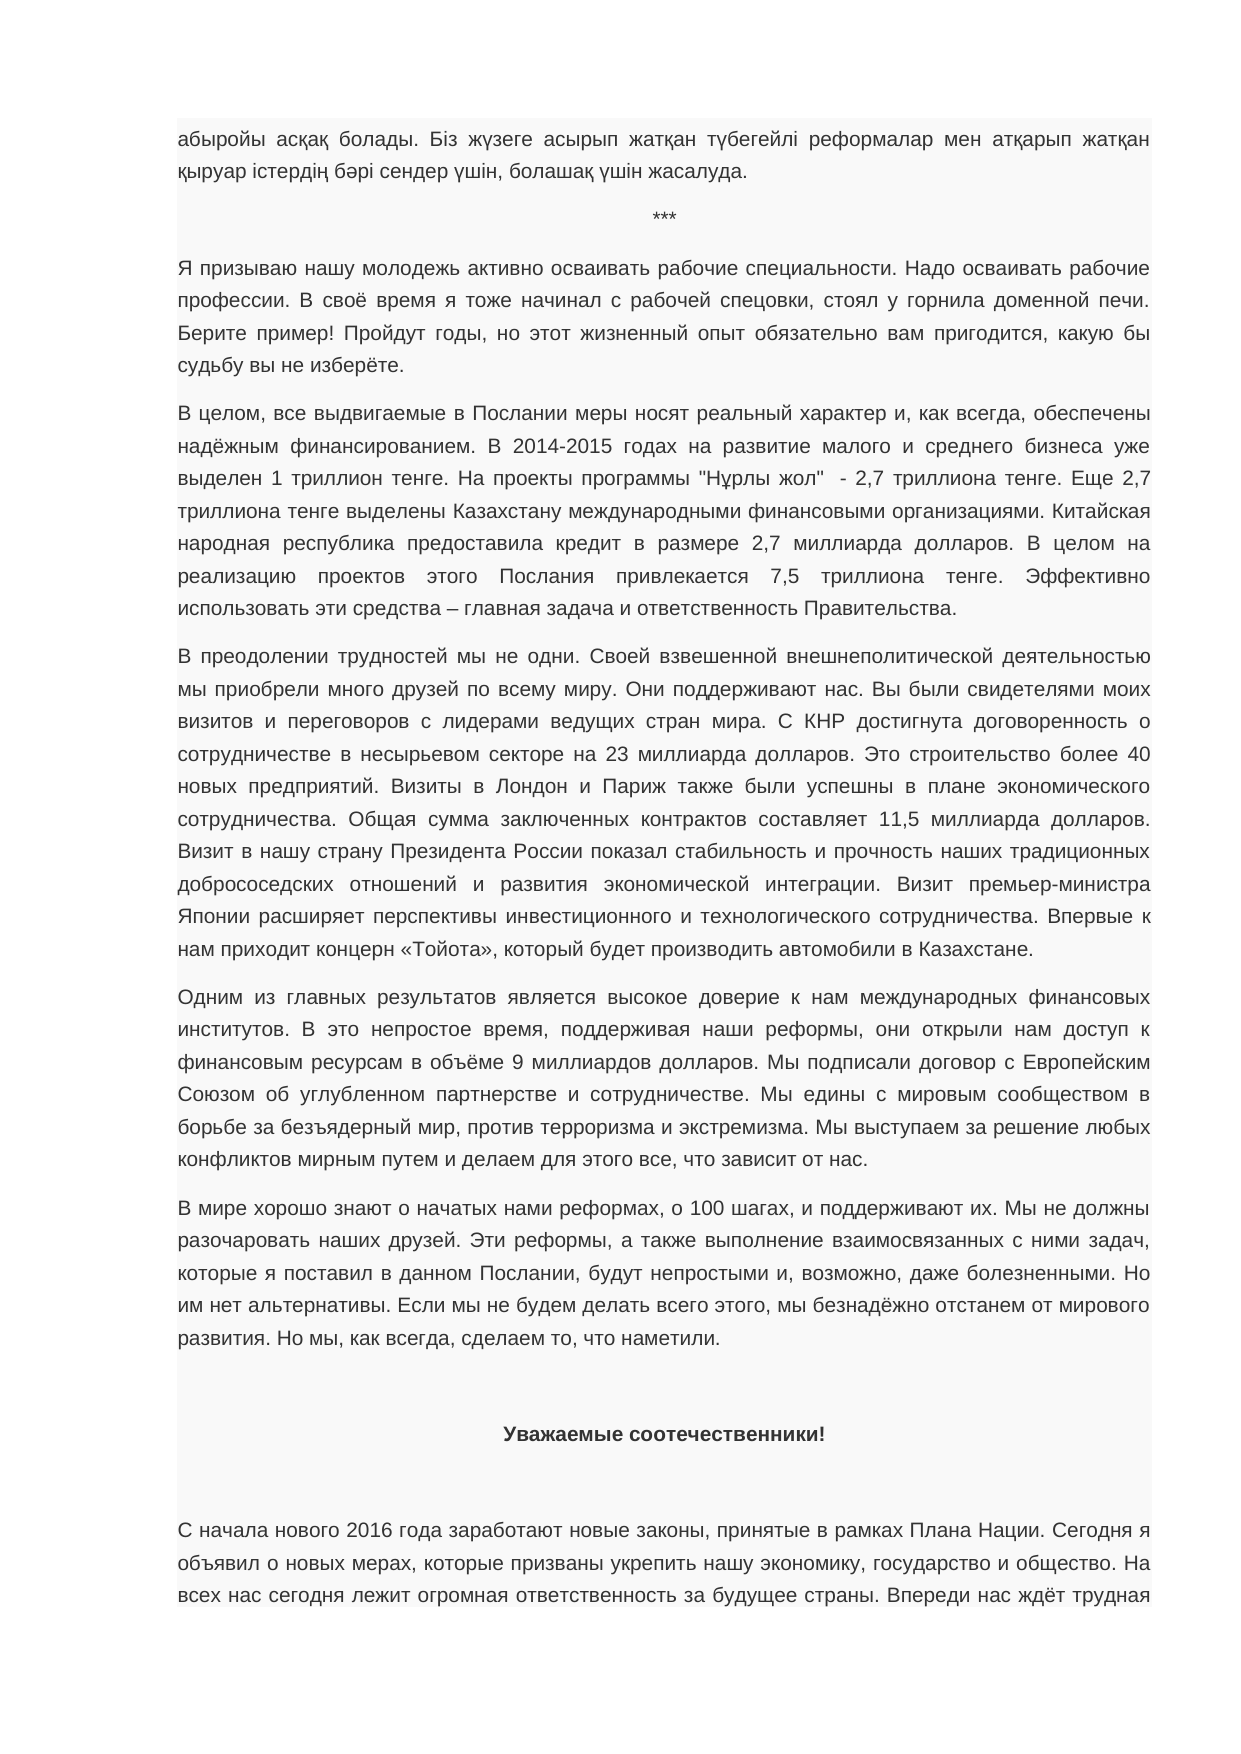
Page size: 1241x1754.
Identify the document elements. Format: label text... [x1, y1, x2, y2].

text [177, 1509, 1152, 1607]
text В целом, все выдвигаемые в Послании меры носят реальный характер и, как всегда, обеспечены надёжным финансированием. В 2014-2015 годах на развитие малого и среднего бизнеса уже выделен 1 триллион тенге. На проекты программы "Нұрлы жол" - 2,7 триллиона тенге. Еще 2,7 триллиона тенге выделены Казахстану международными финансовыми организациями. Китайская народная республика предоставила кредит в размере 2,7 миллиарда долларов. В целом на реализацию проектов этого Послания привлекается 7,5 триллиона тенге. Эффективно использовать эти средства – главная задача и ответственность Правительства. [177, 392, 1152, 620]
text В мире хорошо знают о начатых нами реформах, о 100 шагах, и поддерживают их. Мы не должны разочаровать наших друзей. Эти реформы, а также выполнение взаимосвязанных с ними задач, которые я поставил в данном Послании, будут непростыми и, возможно, даже болезненными. Но им нет альтернативы. Если мы не будем делать всего этого, мы безнадёжно отстанем от мирового развития. Но мы, как всегда, сделаем то, что наметили. [177, 1187, 1152, 1349]
text Одним из главных результатов является высокое доверие к нам международных финансовых институтов. В это непростое время, поддерживая наши реформы, они открыли нам доступ к финансовым ресурсам в объёме 9 миллиардов долларов. Мы подписали договор с Европейским Союзом об углубленном партнерстве и сотрудничестве. Мы едины с мировым сообществом в борьбе за безъядерный мир, против терроризма и экстремизма. Мы выступаем за решение любых конфликтов мирным путем и делаем для этого все, что зависит от нас. [177, 976, 1152, 1171]
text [177, 118, 1152, 183]
text Уважаемые соотечественники! [177, 1413, 1152, 1446]
text *** [177, 199, 1152, 231]
text Я призываю нашу молодежь активно осваивать рабочие специальности. Надо осваивать рабочие профессии. В своё время я тоже начинал с рабочей спецовки, стоял у горнила доменной печи. Берите пример! Пройдут годы, но этот жизненный опыт обязательно вам пригодится, какую бы судьбу вы не изберёте. [177, 247, 1152, 377]
text В преодолении трудностей мы не одни. Своей взвешенной внешнеполитической деятельностью мы приобрели много друзей по всему миру. Они поддерживают нас. Вы были свидетелями моих визитов и переговоров с лидерами ведущих стран мира. С КНР достигнута договоренность о сотрудничестве в несырьевом секторе на 23 миллиарда долларов. Это строительство более 40 новых предприятий. Визиты в Лондон и Париж также были успешны в плане экономического сотрудничества. Общая сумма заключенных контрактов составляет 11,5 миллиарда долларов. Визит в нашу страну Президента России показал стабильность и прочность наших традиционных добрососедских отношений и развития экономической интеграции. Визит премьер-министра Японии расширяет перспективы инвестиционного и технологического сотрудничества. Впервые к нам приходит концерн «Тойота», который будет производить автомобили в Казахстане. [177, 636, 1152, 961]
